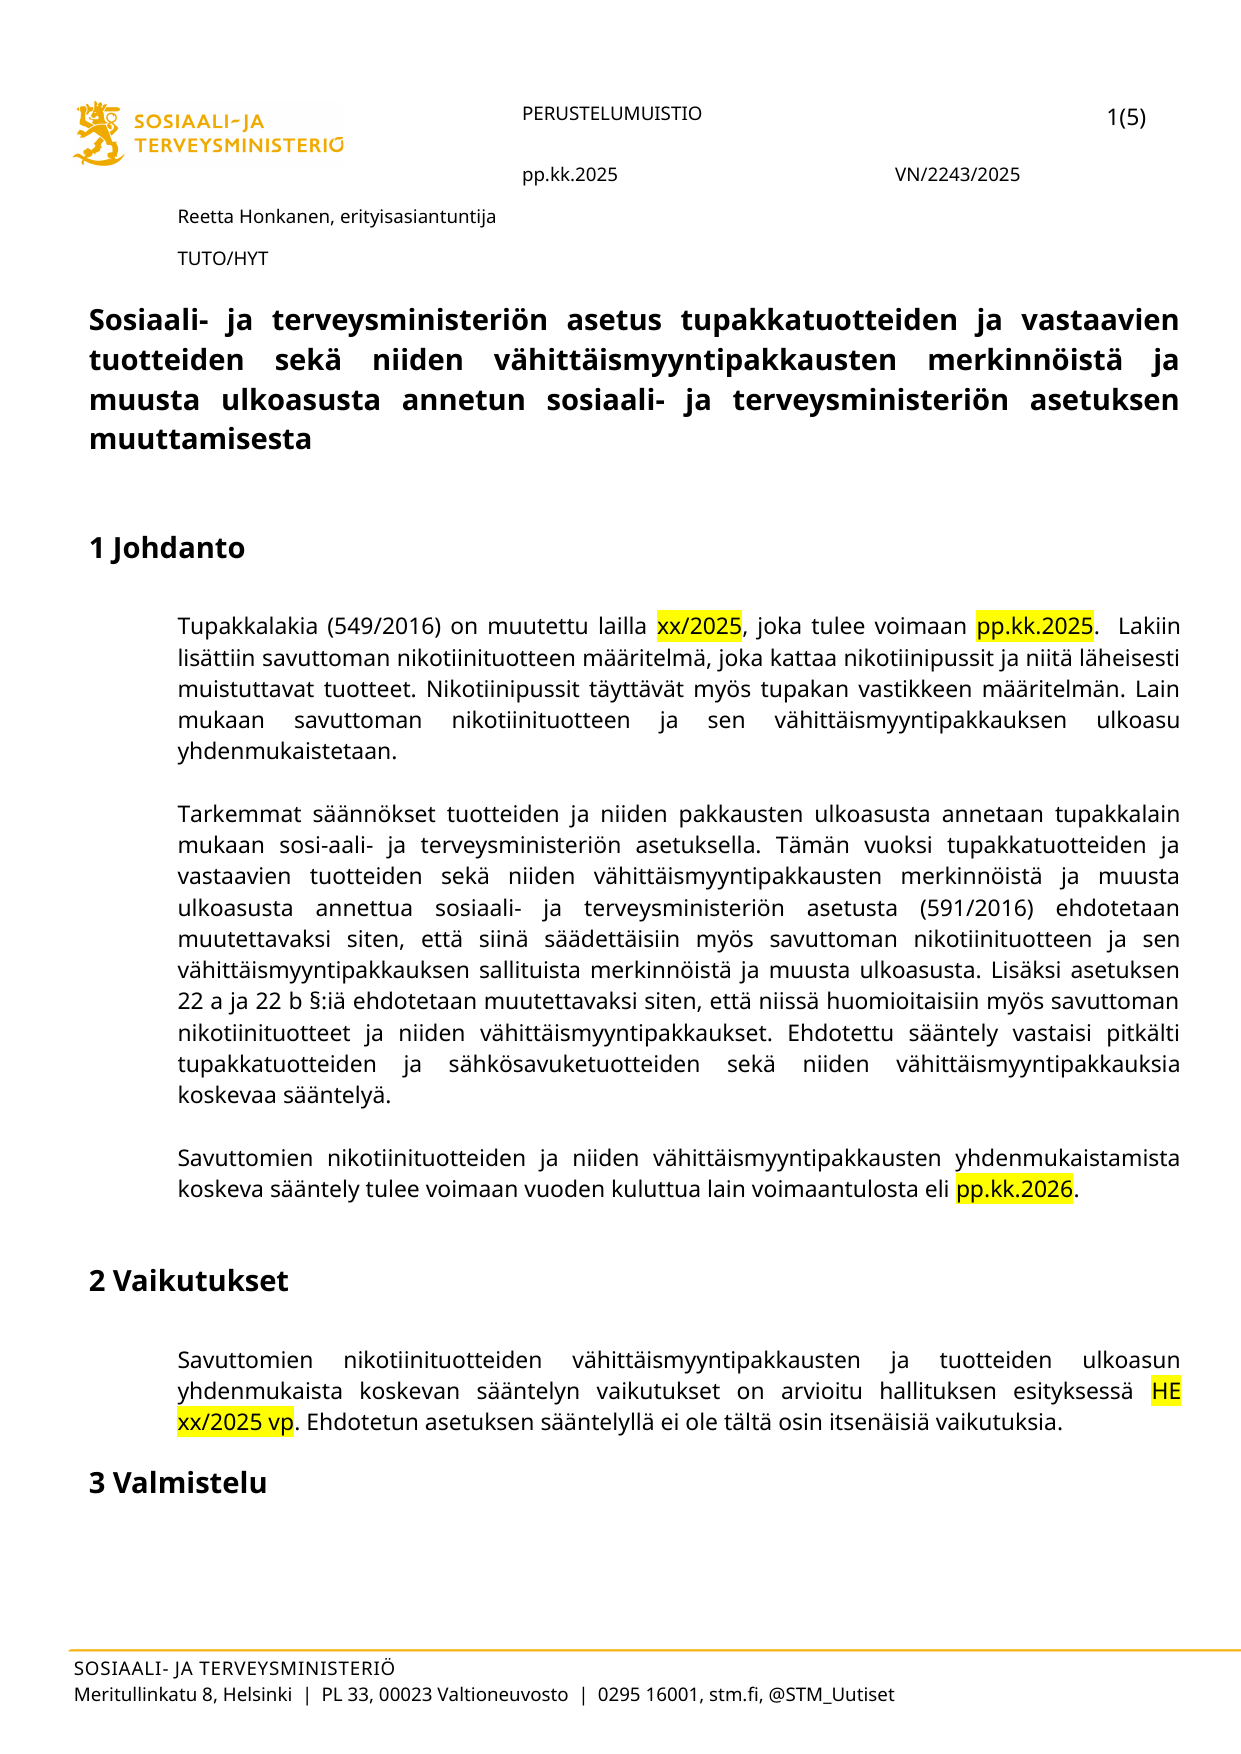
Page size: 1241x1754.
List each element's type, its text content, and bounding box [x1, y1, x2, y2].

subtitle 1 Johdanto [88, 527, 1181, 567]
picture [0, 1599, 1241, 1754]
text Tarkemmat säännökset tuotteiden ja niiden pakkausten ulkoasusta annetaan tupakkalain mukaan sosi-aali- ja terveysministeriön asetuksella. Tämän vuoksi tupakkatuotteiden ja vastaavien tuotteiden sekä niiden vähittäismyyntipakkausten merkinnöistä ja muusta ulkoasusta annettua sosiaali- ja terveysministeriön asetusta (591/2016) ehdotetaan muutettavaksi siten, että siinä säädettäisiin myös savuttoman nikotiinituotteen ja sen vähittäismyyntipakkauksen sallituista merkinnöistä ja muusta ulkoasusta. Lisäksi asetuksen 22 a ja 22 b §:iä ehdotetaan muutettavaksi siten, että niissä huomioitaisiin myös savuttoman nikotiinituotteet ja niiden vähittäismyyntipakkaukset. Ehdotettu sääntely vastaisi pitkälti tupakkatuotteiden ja sähkösavuketuotteiden sekä niiden vähittäismyyntipakkauksia koskevaa sääntelyä. [177, 798, 1181, 1110]
text Savuttomien nikotiinituotteiden vähittäismyyntipakkausten ja tuotteiden ulkoasun yhdenmukaista koskevan sääntelyn vaikutukset on arvioitu hallituksen esityksessä HE xx/2025 vp. Ehdotetun asetuksen sääntelyllä ei ole tältä osin itsenäisiä vaikutuksia. [177, 1344, 1181, 1437]
picture [72, 101, 344, 166]
subtitle Sosiaali- ja terveysministeriön asetus tupakkatuotteiden ja vastaavien tuotteiden sekä niiden vähittäismyyntipakkausten merkinnöistä ja muusta ulkoasusta annetun sosiaali- ja terveysministeriön asetuksen muuttamisesta [88, 299, 1181, 458]
text Tupakkalakia (549/2016) on muutettu lailla xx/2025, joka tulee voimaan pp.kk.2025. Lakiin lisättiin savuttoman nikotiinituotteen määritelmä, joka kattaa nikotiinipussit ja niitä läheisesti muistuttavat tuotteet. Nikotiinipussit täyttävät myös tupakan vastikkeen määritelmän. Lain mukaan savuttoman nikotiinituotteen ja sen vähittäismyyntipakkauksen ulkoasu yhdenmukaistetaan. [177, 610, 1181, 767]
subtitle 2 Vaikutukset [88, 1260, 1181, 1300]
text Savuttomien nikotiinituotteiden ja niiden vähittäismyyntipakkausten yhdenmukaistamista koskeva sääntely tulee voimaan vuoden kuluttua lain voimaantulosta eli pp.kk.2026. [177, 1142, 1181, 1204]
subtitle 3 Valmistelu [88, 1462, 1181, 1502]
